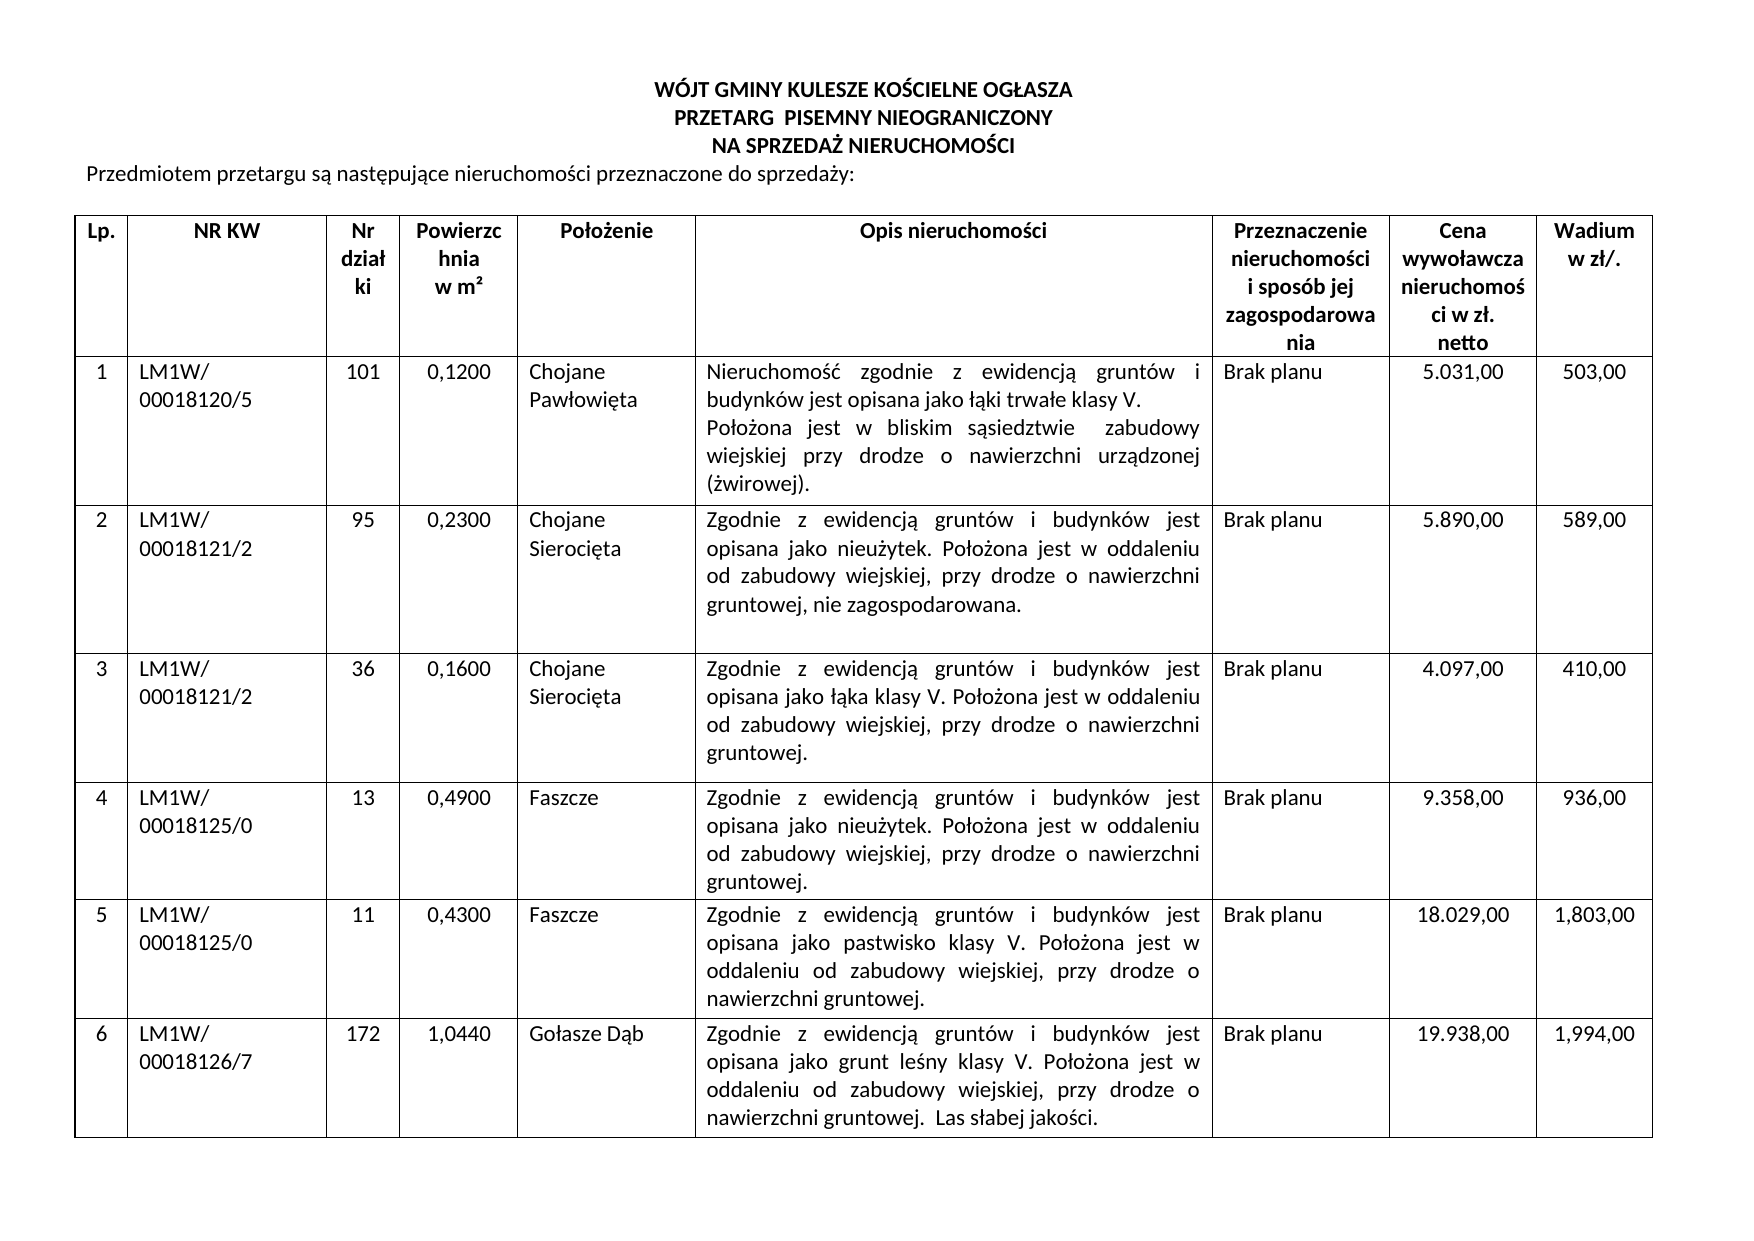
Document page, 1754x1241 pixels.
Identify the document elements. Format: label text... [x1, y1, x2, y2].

table_cell 9.358,00 [1390, 783, 1536, 899]
table_cell 0,4900 [400, 783, 517, 899]
table_cell Zgodnie z ewidencją gruntów i budynków jest opisana jako łąka klasy V. Położona jest w oddaleniu od zabudowy wiejskiej, przy drodze o nawierzchni gruntowej. [696, 654, 1212, 782]
table_cell Zgodnie z ewidencją gruntów i budynków jest opisana jako nieużytek. Położona jest w oddaleniu od zabudowy wiejskiej, przy drodze o nawierzchni gruntowej, nie zagospodarowana. [696, 506, 1212, 653]
table_cell LM1W/00018126/7 [128, 1019, 326, 1137]
table_cell Lp. [76, 216, 127, 356]
table_cell 503,00 [1537, 357, 1652, 504]
table_cell Zgodnie z ewidencją gruntów i budynków jest opisana jako pastwisko klasy V. Położona jest w oddaleniu od zabudowy wiejskiej, przy drodze o nawierzchni gruntowej. [696, 900, 1212, 1018]
table_cell 101 [327, 357, 399, 504]
table_cell 1,0440 [400, 1019, 517, 1137]
table_cell 11 [327, 900, 399, 1018]
table_cell Brak planu [1213, 900, 1389, 1018]
table_cell Zgodnie z ewidencją gruntów i budynków jest opisana jako nieużytek. Położona jest w oddaleniu od zabudowy wiejskiej, przy drodze o nawierzchni gruntowej. [696, 783, 1212, 899]
table_cell Nieruchomość zgodnie z ewidencją gruntów i budynków jest opisana jako łąki trwałe klasy V. Położona jest w bliskim sąsiedztwie zabudowy wiejskiej przy drodze o nawierzchni urządzonej (żwirowej). [696, 357, 1212, 504]
table_cell Cena wywoławcza nieruchomości w zł. netto [1390, 216, 1536, 356]
table_cell 4.097,00 [1390, 654, 1536, 782]
table_cell Zgodnie z ewidencją gruntów i budynków jest opisana jako grunt leśny klasy V. Położona jest w oddaleniu od zabudowy wiejskiej, przy drodze o nawierzchni gruntowej. Las słabej jakości. [696, 1019, 1212, 1137]
table_cell NR KW [128, 216, 326, 356]
table_cell 4 [76, 783, 127, 899]
table_cell LM1W/00018120/5 [128, 357, 326, 504]
table_cell 1,803,00 [1537, 900, 1652, 1018]
table_cell LM1W/00018125/0 [128, 783, 326, 899]
table_cell 5.031,00 [1390, 357, 1536, 504]
table_cell Chojane Sierocięta [518, 506, 695, 653]
table_cell 410,00 [1537, 654, 1652, 782]
table_cell 5.890,00 [1390, 506, 1536, 653]
table_cell LM1W/00018121/2 [128, 506, 326, 653]
table_cell 5 [76, 900, 127, 1018]
table_cell Gołasze Dąb [518, 1019, 695, 1137]
table_cell 1,994,00 [1537, 1019, 1652, 1137]
table_cell Brak planu [1213, 506, 1389, 653]
table_cell Powierzchnia w m² [400, 216, 517, 356]
table_cell Położenie [518, 216, 695, 356]
table_cell LM1W/00018121/2 [128, 654, 326, 782]
table_cell Brak planu [1213, 1019, 1389, 1137]
table_cell Brak planu [1213, 783, 1389, 899]
table_cell Brak planu [1213, 357, 1389, 504]
table_cell 936,00 [1537, 783, 1652, 899]
table_cell 95 [327, 506, 399, 653]
table_cell 0,2300 [400, 506, 517, 653]
table_cell Chojane Pawłowięta [518, 357, 695, 504]
table_cell Chojane Sierocięta [518, 654, 695, 782]
table_cell Brak planu [1213, 654, 1389, 782]
table_header WÓJT GMINY KULESZE KOŚCIELNE OGŁASZA PRZETARG PISEMNY NIEOGRANICZONY NA SPRZEDAŻ NIERUCHOMOŚCI Przedmiotem przetargu są następujące nieruchomości przeznaczone do sprzedaży: [75, 75, 1652, 215]
table_cell 3 [76, 654, 127, 782]
table_cell LM1W/00018125/0 [128, 900, 326, 1018]
table_cell 36 [327, 654, 399, 782]
table_cell Nr działki [327, 216, 399, 356]
table_cell 6 [76, 1019, 127, 1137]
table_cell 0,1200 [400, 357, 517, 504]
table_cell 1 [76, 357, 127, 504]
table_cell 18.029,00 [1390, 900, 1536, 1018]
table_cell 172 [327, 1019, 399, 1137]
table_cell 13 [327, 783, 399, 899]
table_cell 2 [76, 506, 127, 653]
table_cell Przeznaczenie nieruchomości i sposób jej zagospodarowania [1213, 216, 1389, 356]
table_cell 589,00 [1537, 506, 1652, 653]
table_cell 19.938,00 [1390, 1019, 1536, 1137]
table_cell Faszcze [518, 900, 695, 1018]
table_cell Opis nieruchomości [696, 216, 1212, 356]
table_cell 0,4300 [400, 900, 517, 1018]
table_cell Wadium w zł/. [1537, 216, 1652, 356]
table_cell 0,1600 [400, 654, 517, 782]
table_cell Faszcze [518, 783, 695, 899]
